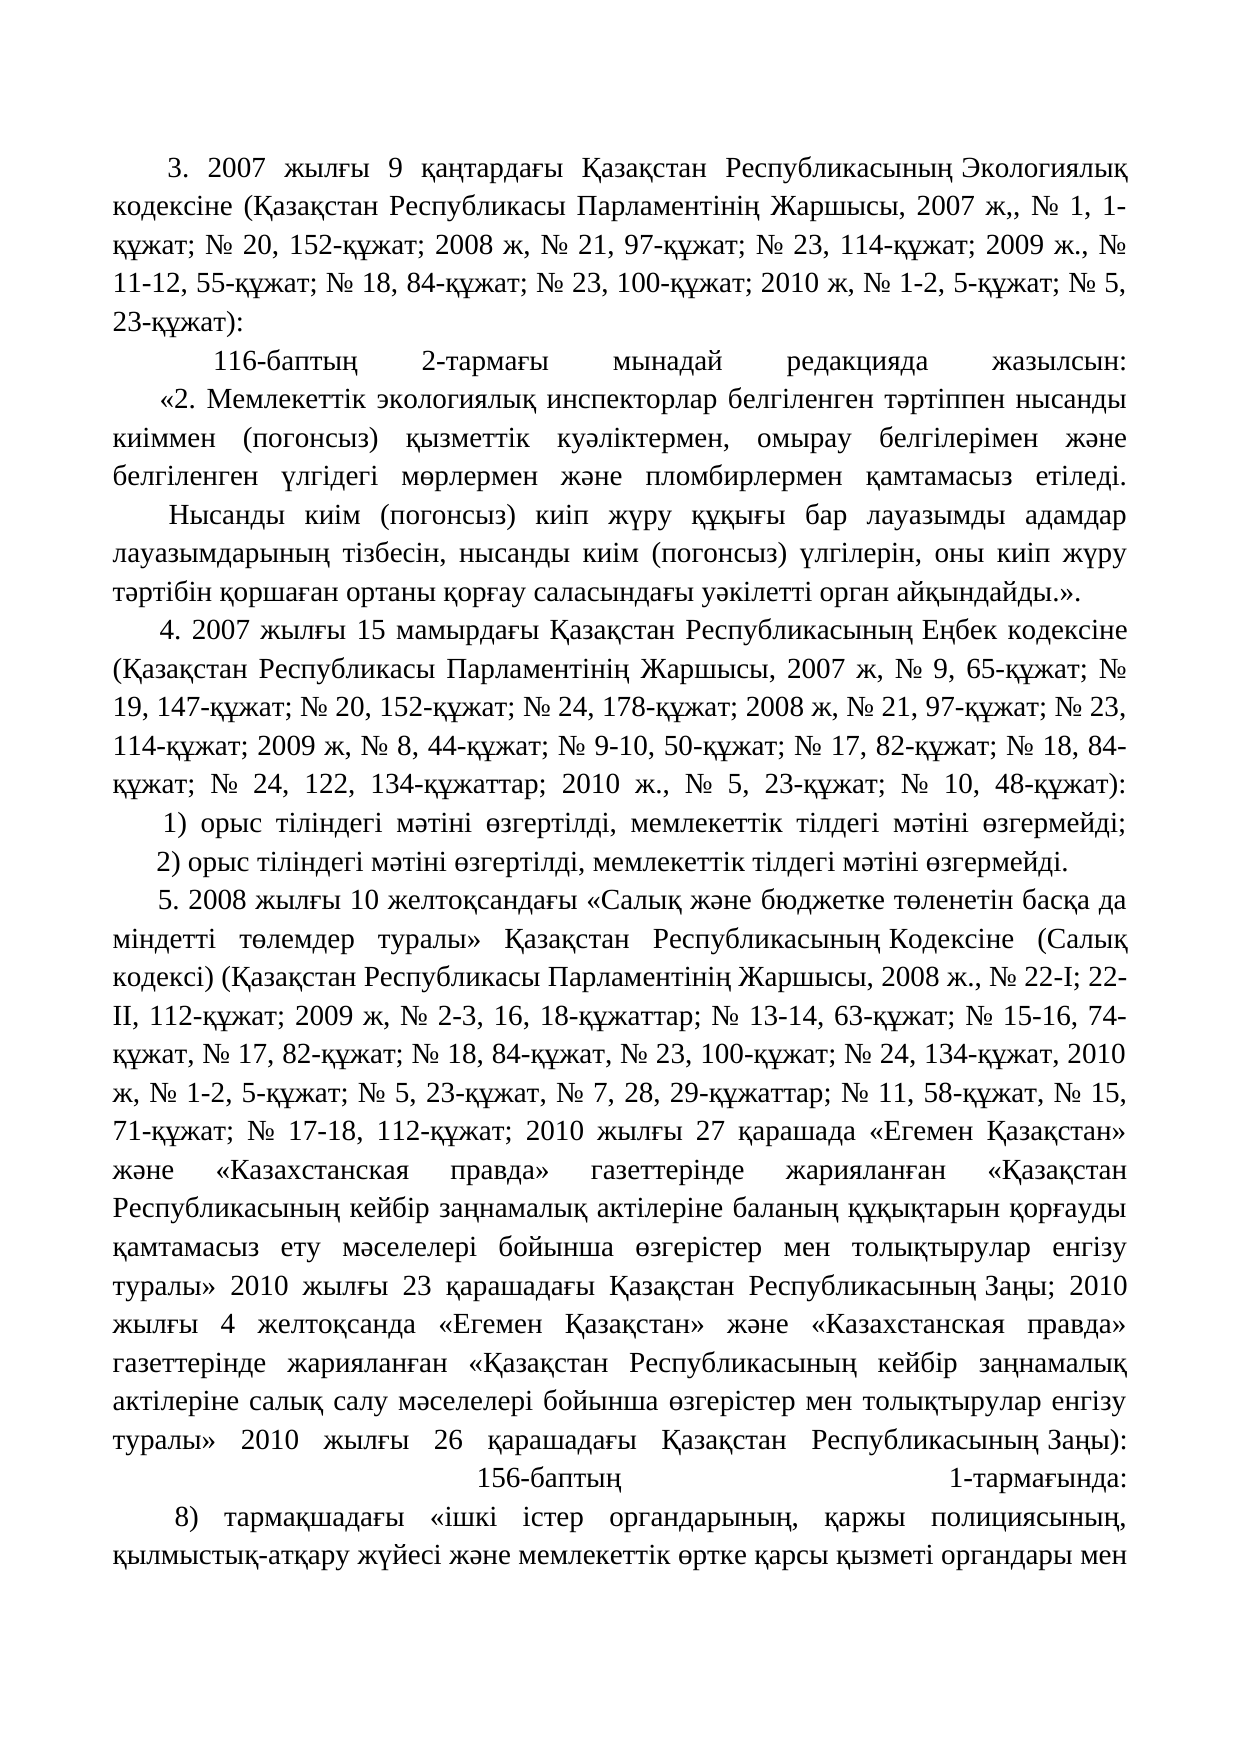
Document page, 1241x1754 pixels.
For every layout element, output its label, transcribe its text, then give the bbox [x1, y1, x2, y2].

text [112, 882, 1128, 1571]
text 4. 2007 жылғы 15 мамырдағы Қазақстан Республикасының Еңбек кодексіне (Қазақстан Республикасы Парламентінің Жаршысы, 2007 ж, № 9, 65-құжат; № 19, 147-құжат; № 20, 152-құжат; № 24, 178-құжат; 2008 ж, № 21, 97-құжат; № 23, 114-құжат; 2009 ж, № 8, 44-құжат; № 9-10, 50-құжат; № 17, 82-құжат; № 18, 84-құжат; № 24, 122, 134-құжаттар; 2010 ж., № 5, 23-құжат; № 10, 48-құжат): 1) орыс тіліндегі мәтіні өзгертілді, мемлекеттік тілдегі мәтіні өзгермейді; 2) орыс тіліндегі мәтіні өзгертілді, мемлекеттік тілдегі мәтіні өзгермейді. [112, 612, 1128, 877]
text 3. 2007 жылғы 9 қаңтардағы Қазақстан Республикасының Экологиялық кодексіне (Қазақстан Республикасы Парламентінің Жаршысы, 2007 ж,, № 1, 1-құжат; № 20, 152-құжат; 2008 ж, № 21, 97-құжат; № 23, 114-құжат; 2009 ж., № 11-12, 55-құжат; № 18, 84-құжат; № 23, 100-құжат; 2010 ж, № 1-2, 5-құжат; № 5, 23-құжат): 116-баптың 2-тармағы мынадай редакцияда жазылсын: «2. Мемлекеттік экологиялық инспекторлар белгіленген тәртіппен нысанды киіммен (погонсыз) қызметтік куәліктермен, омырау белгілерімен және белгіленген үлгідегі мөрлермен және пломбирлермен қамтамасыз етіледі. Нысанды киім (погонсыз) киіп жүру құқығы бар лауазымды адамдар лауазымдарының тізбесін, нысанды киім (погонсыз) үлгілерін, оны киіп жүру тәртібін қоршаған ортаны қорғау саласындағы уәкілетті орган айқындайды.». [112, 150, 1128, 607]
